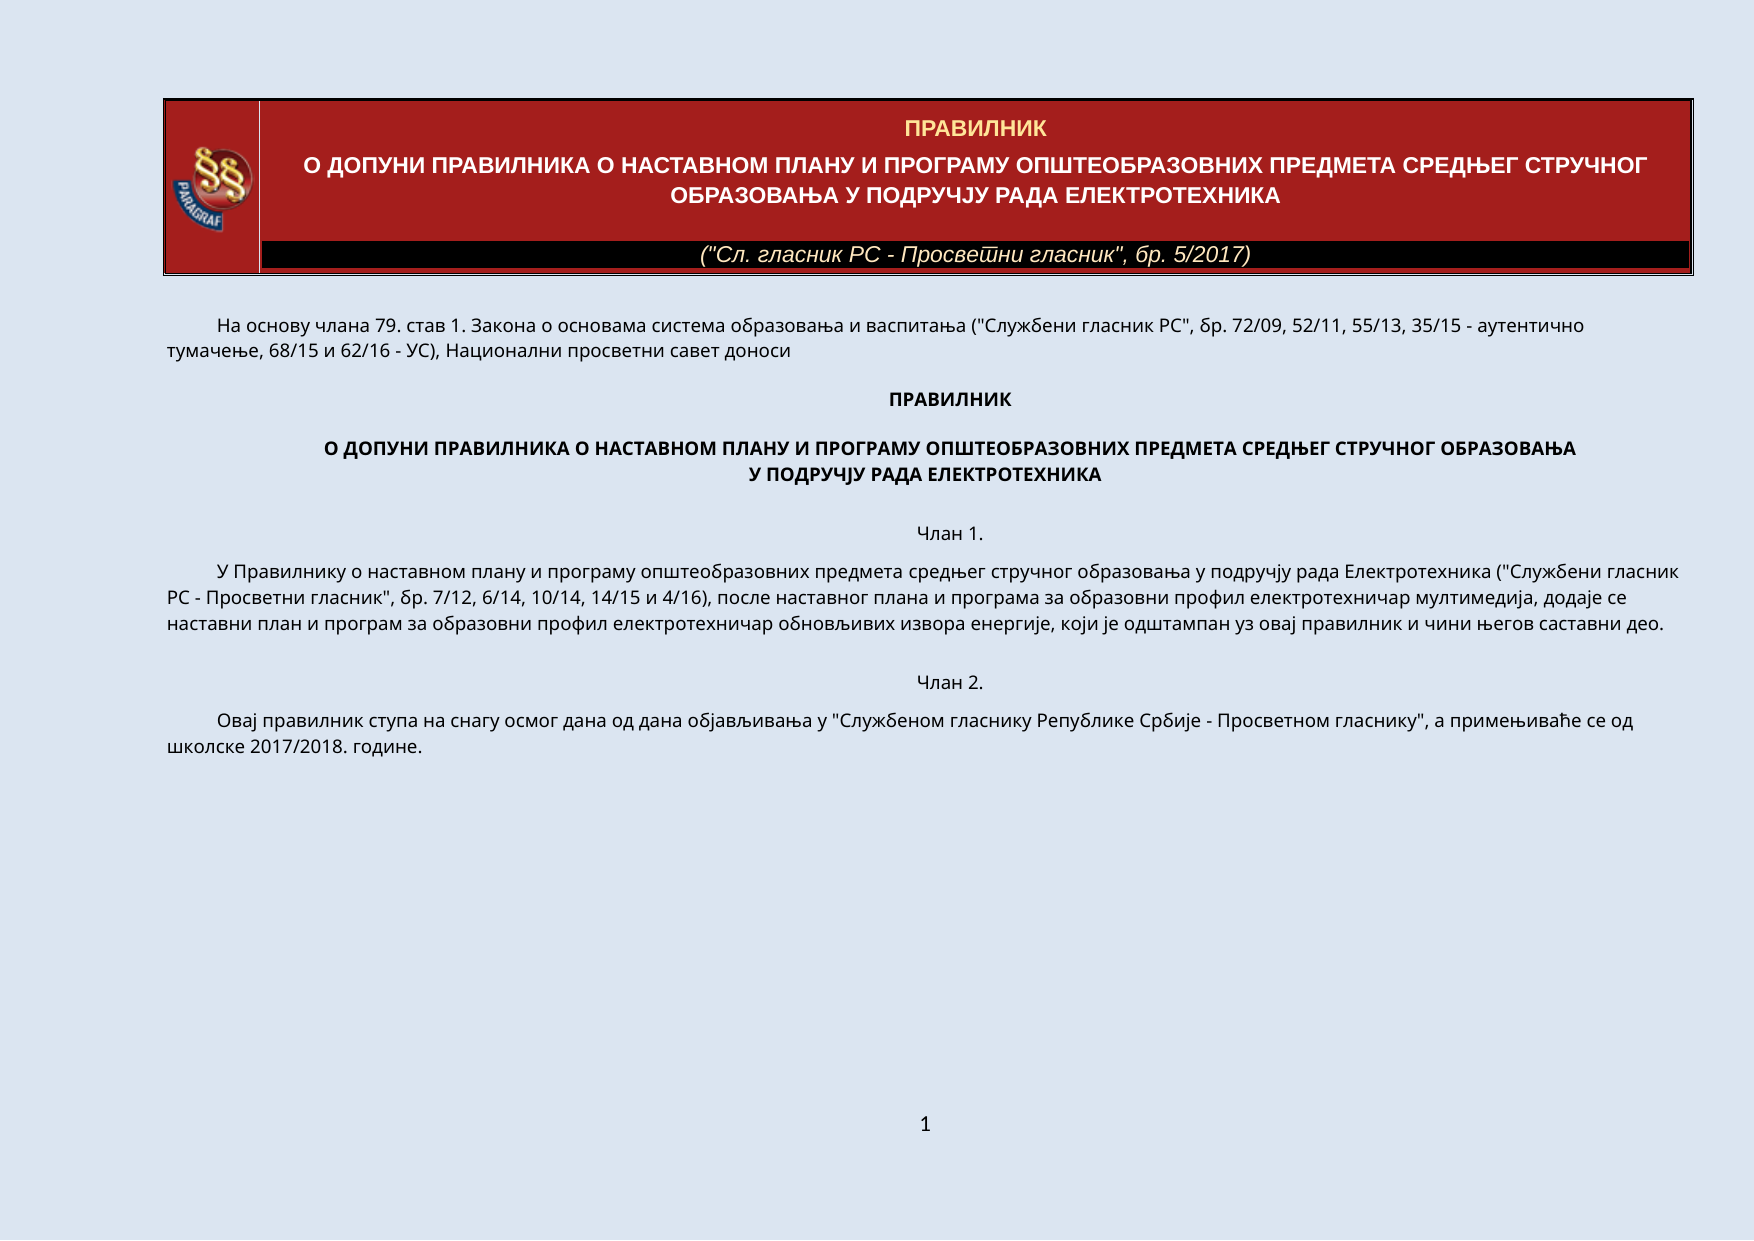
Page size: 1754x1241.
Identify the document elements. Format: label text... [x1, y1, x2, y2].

text У Правилнику о наставном плану и програму општеобразовних предмета средњег стручног образовања у подручју рада Електротехника ("Службени гласник РС - Просветни гласник", бр. 7/12, 6/14, 10/14, 14/15 и 4/16), после наставног плана и програма за образовни профил електротехничар мултимедија, додаје се наставни план и програм за образовни профил електротехничар обновљивих извора енергије, који је одштампан уз овај правилник и чини његов саставни део. [167, 559, 1683, 635]
text Овај правилник ступа на снагу осмог дана од дана објављивања у "Службеном гласнику Републике Србије - Просветном гласнику", а примењиваће се од школске 2017/2018. године. [167, 708, 1683, 759]
table_header ПРАВИЛНИК О ДОПУНИ ПРАВИЛНИКА О НАСТАВНОМ ПЛАНУ И ПРОГРАМУ ОПШТЕОБРАЗОВНИХ ПРЕДМЕТА СРЕДЊЕГ СТРУЧНОГ ОБРАЗОВАЊА У ПОДРУЧЈУ РАДА ЕЛЕКТРОТЕХНИКА ("Сл. гласник РС - Просветни гласник", бр. 5/2017) [260, 101, 1690, 273]
picture [169, 141, 256, 234]
text На основу члана 79. став 1. Закона о основама система образовања и васпитања ("Службени гласник РС", бр. 72/09, 52/11, 55/13, 35/15 - аутентично тумачење, 68/15 и 62/16 - УС), Национални просветни савет доноси [167, 312, 1683, 363]
text Члан 2. [167, 670, 1683, 695]
text ПРАВИЛНИК [167, 386, 1683, 412]
text Члан 1. [167, 521, 1683, 546]
table_header [166, 101, 259, 273]
text О ДОПУНИ ПРАВИЛНИКА О НАСТАВНОМ ПЛАНУ И ПРОГРАМУ ОПШТЕОБРАЗОВНИХ ПРЕДМЕТА СРЕДЊЕГ СТРУЧНОГ ОБРАЗОВАЊА У ПОДРУЧЈУ РАДА ЕЛЕКТРОТЕХНИКА [167, 435, 1683, 486]
